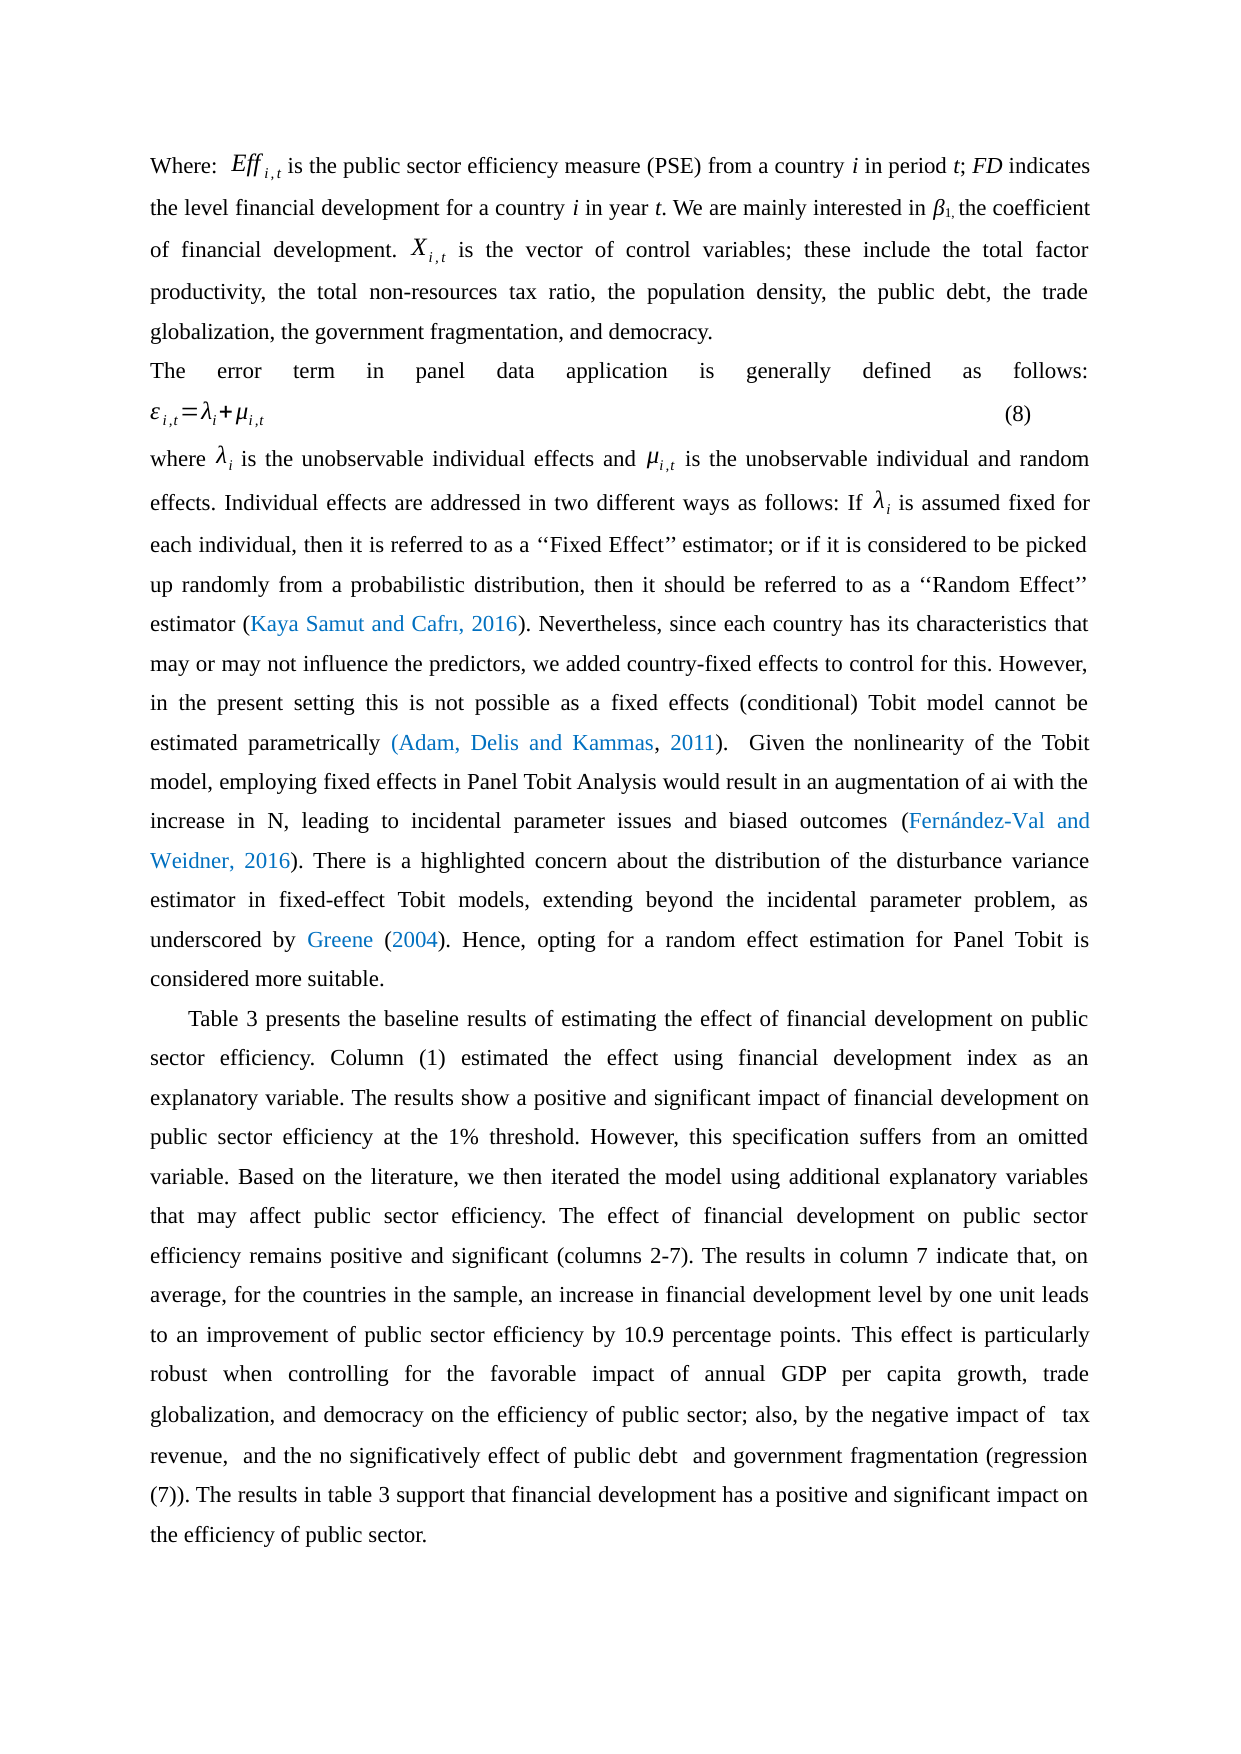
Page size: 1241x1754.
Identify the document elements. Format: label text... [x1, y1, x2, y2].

text Table 3 presents the baseline results of estimating the effect of financial development on public sector efficiency. Column (1) estimated the effect using financial development index as an explanatory variable. The results show a positive and significant impact of financial development on public sector efficiency at the 1% threshold. However, this specification suffers from an omitted variable. Based on the literature, we then iterated the model using additional explanatory variables that may affect public sector efficiency. The effect of financial development on public sector efficiency remains positive and significant (columns 2-7). The results in column 7 indicate that, on average, for the countries in the sample, an increase in financial development level by one unit leads to an improvement of public sector efficiency by 10.9 percentage points. This effect is particularly robust when controlling for the favorable impact of annual GDP per capita growth, trade globalization, and democracy on the efficiency of public sector; also, by the negative impact of tax revenue, and the no significatively effect of public debt and government fragmentation (regression (7)). The results in table 3 support that financial development has a positive and significant impact on the efficiency of public sector. [150, 1005, 1090, 1547]
text Where: is the public sector efficiency measure (PSE) from a country i in period t; FD indicates the level financial development for a country i in year t. We are mainly interested in β1, the coefficient of financial development. is the vector of control variables; these include the total factor productivity, the total non-resources tax ratio, the population density, the public debt, the trade globalization, the government fragmentation, and democracy. [150, 150, 1090, 344]
text where is the unobservable individual effects and is the unobservable individual and random effects. Individual effects are addressed in two different ways as follows: If is assumed fixed for each individual, then it is referred to as a ‘‘Fixed Effect’’ estimator; or if it is considered to be picked up randomly from a probabilistic distribution, then it should be referred to as a ‘‘Random Effect’’ estimator (Kaya Samut and Cafrı, 2016). Nevertheless, since each country has its characteristics that may or may not influence the predictors, we added country-fixed effects to control for this. However, in the present setting this is not possible as a fixed effects (conditional) Tobit model cannot be estimated parametrically (Adam, Delis and Kammas, 2011). Given the nonlinearity of the Tobit model, employing fixed effects in Panel Tobit Analysis would result in an augmentation of ai with the increase in N, leading to incidental parameter issues and biased outcomes (Fernández-Val and Weidner, 2016). There is a highlighted concern about the distribution of the disturbance variance estimator in fixed-effect Tobit models, extending beyond the incidental parameter problem, as underscored by Greene (2004). Hence, opting for a random effect estimation for Panel Tobit is considered more suitable. [150, 442, 1090, 992]
text The error term in panel data application is generally defined as follows: (8) [150, 357, 1090, 429]
